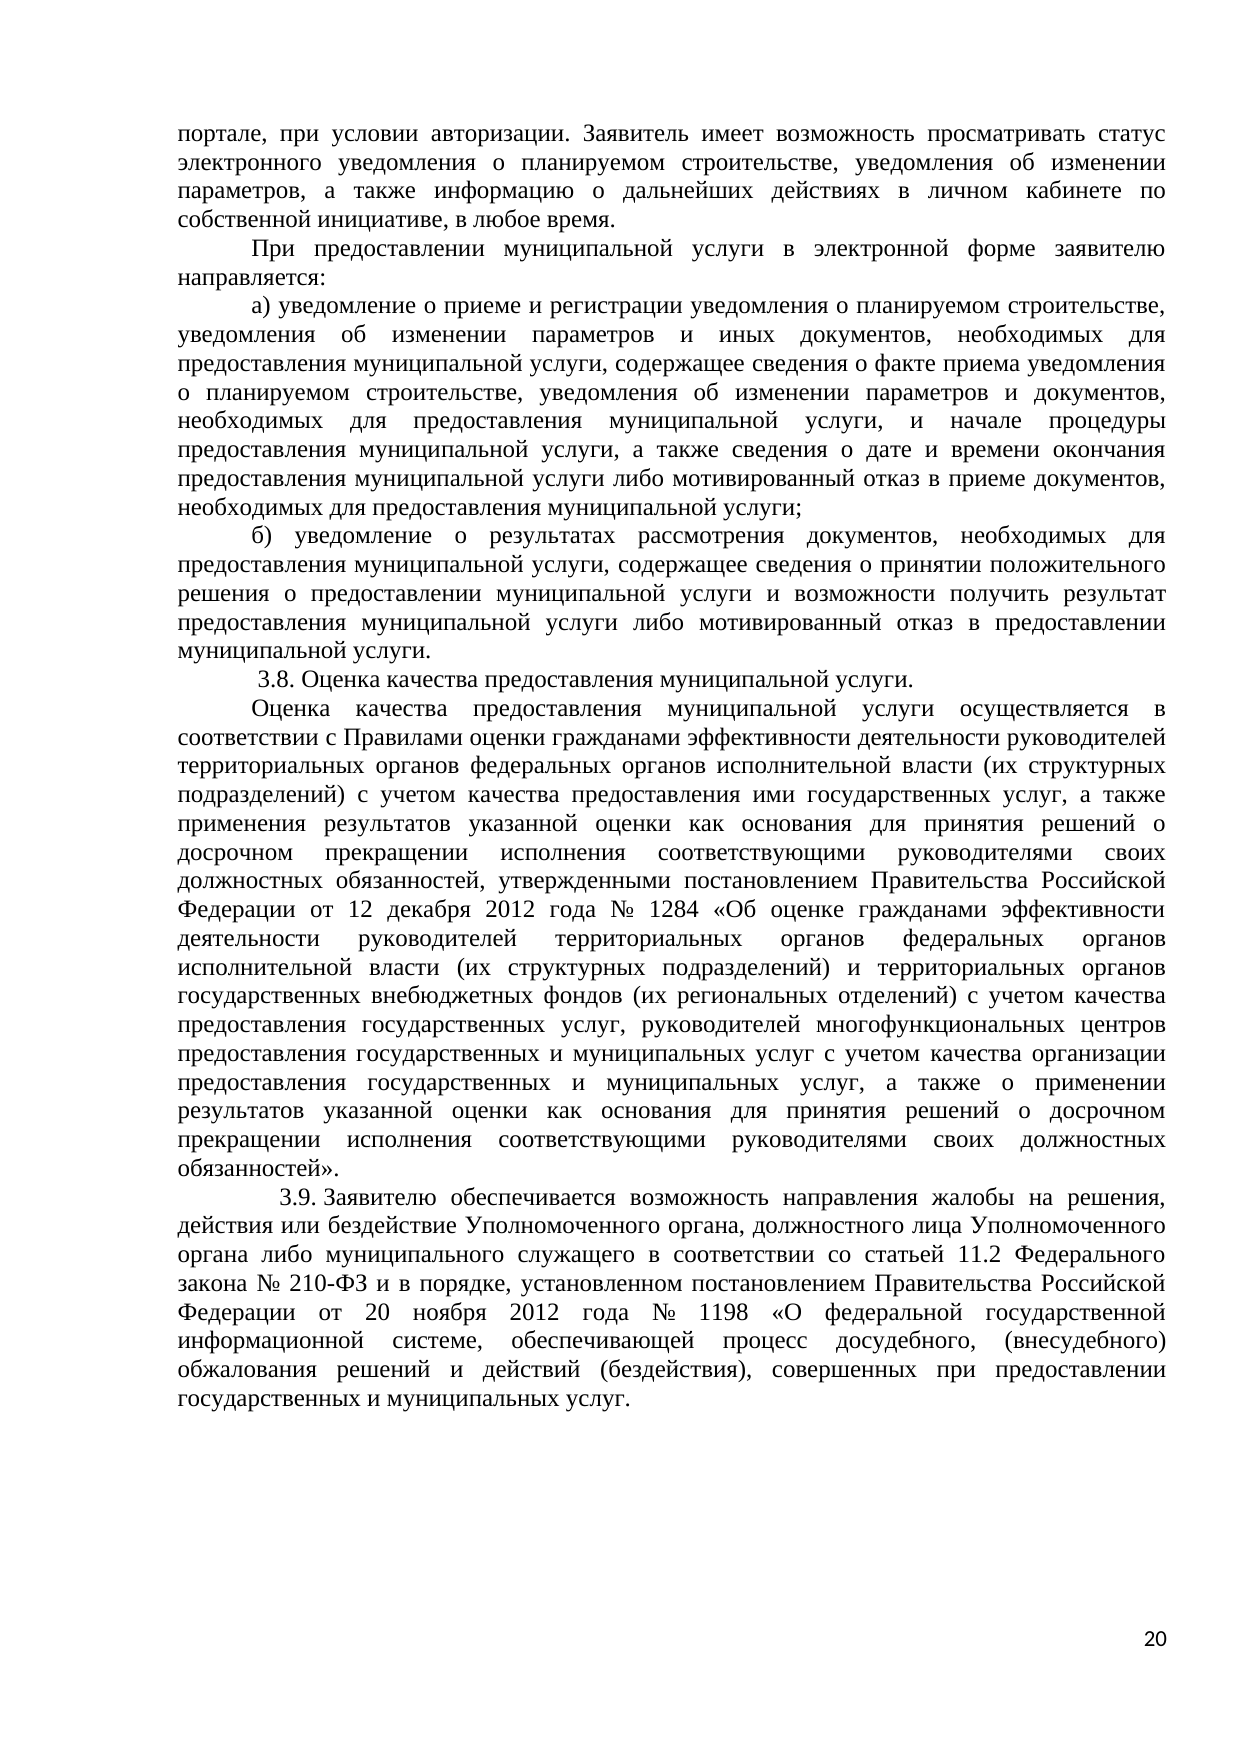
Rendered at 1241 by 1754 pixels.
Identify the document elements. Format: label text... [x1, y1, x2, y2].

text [177, 118, 1167, 233]
text а) уведомление о приеме и регистрации уведомления о планируемом строительстве, уведомления об изменении параметров и иных документов, необходимых для предоставления муниципальной услуги, содержащее сведения о факте приема уведомления о планируемом строительстве, уведомления об изменении параметров и документов, необходимых для предоставления муниципальной услуги, и начале процедуры предоставления муниципальной услуги, а также сведения о дате и времени окончания предоставления муниципальной услуги либо мотивированный отказ в приеме документов, необходимых для предоставления муниципальной услуги; [177, 291, 1167, 521]
text 3.9. Заявителю обеспечивается возможность направления жалобы на решения, действия или бездействие Уполномоченного органа, должностного лица Уполномоченного органа либо муниципального служащего в соответствии со статьей 11.2 Федерального закона № 210-ФЗ и в порядке, установленном постановлением Правительства Российской Федерации от 20 ноября 2012 года № 1198 «О федеральной государственной информационной системе, обеспечивающей процесс досудебного, (внесудебного) обжалования решений и действий (бездействия), совершенных при предоставлении государственных и муниципальных услуг. [177, 1182, 1167, 1412]
text б) уведомление о результатах рассмотрения документов, необходимых для предоставления муниципальной услуги, содержащее сведения о принятии положительного решения о предоставлении муниципальной услуги и возможности получить результат предоставления муниципальной услуги либо мотивированный отказ в предоставлении муниципальной услуги. [177, 521, 1167, 664]
text 3.8. Оценка качества предоставления муниципальной услуги. [177, 664, 1167, 693]
text При предоставлении муниципальной услуги в электронной форме заявителю направляется: [177, 233, 1167, 291]
text Оценка качества предоставления муниципальной услуги осуществляется в соответствии с Правилами оценки гражданами эффективности деятельности руководителей территориальных органов федеральных органов исполнительной власти (их структурных подразделений) с учетом качества предоставления ими государственных услуг, а также применения результатов указанной оценки как основания для принятия решений о досрочном прекращении исполнения соответствующими руководителями своих должностных обязанностей, утвержденными постановлением Правительства Российской Федерации от 12 декабря 2012 года № 1284 «Об оценке гражданами эффективности деятельности руководителей территориальных органов федеральных органов исполнительной власти (их структурных подразделений) и территориальных органов государственных внебюджетных фондов (их региональных отделений) с учетом качества предоставления государственных услуг, руководителей многофункциональных центров предоставления государственных и муниципальных услуг с учетом качества организации предоставления государственных и муниципальных услуг, а также о применении результатов указанной оценки как основания для принятия решений о досрочном прекращении исполнения соответствующими руководителями своих должностных обязанностей». [177, 693, 1167, 1182]
